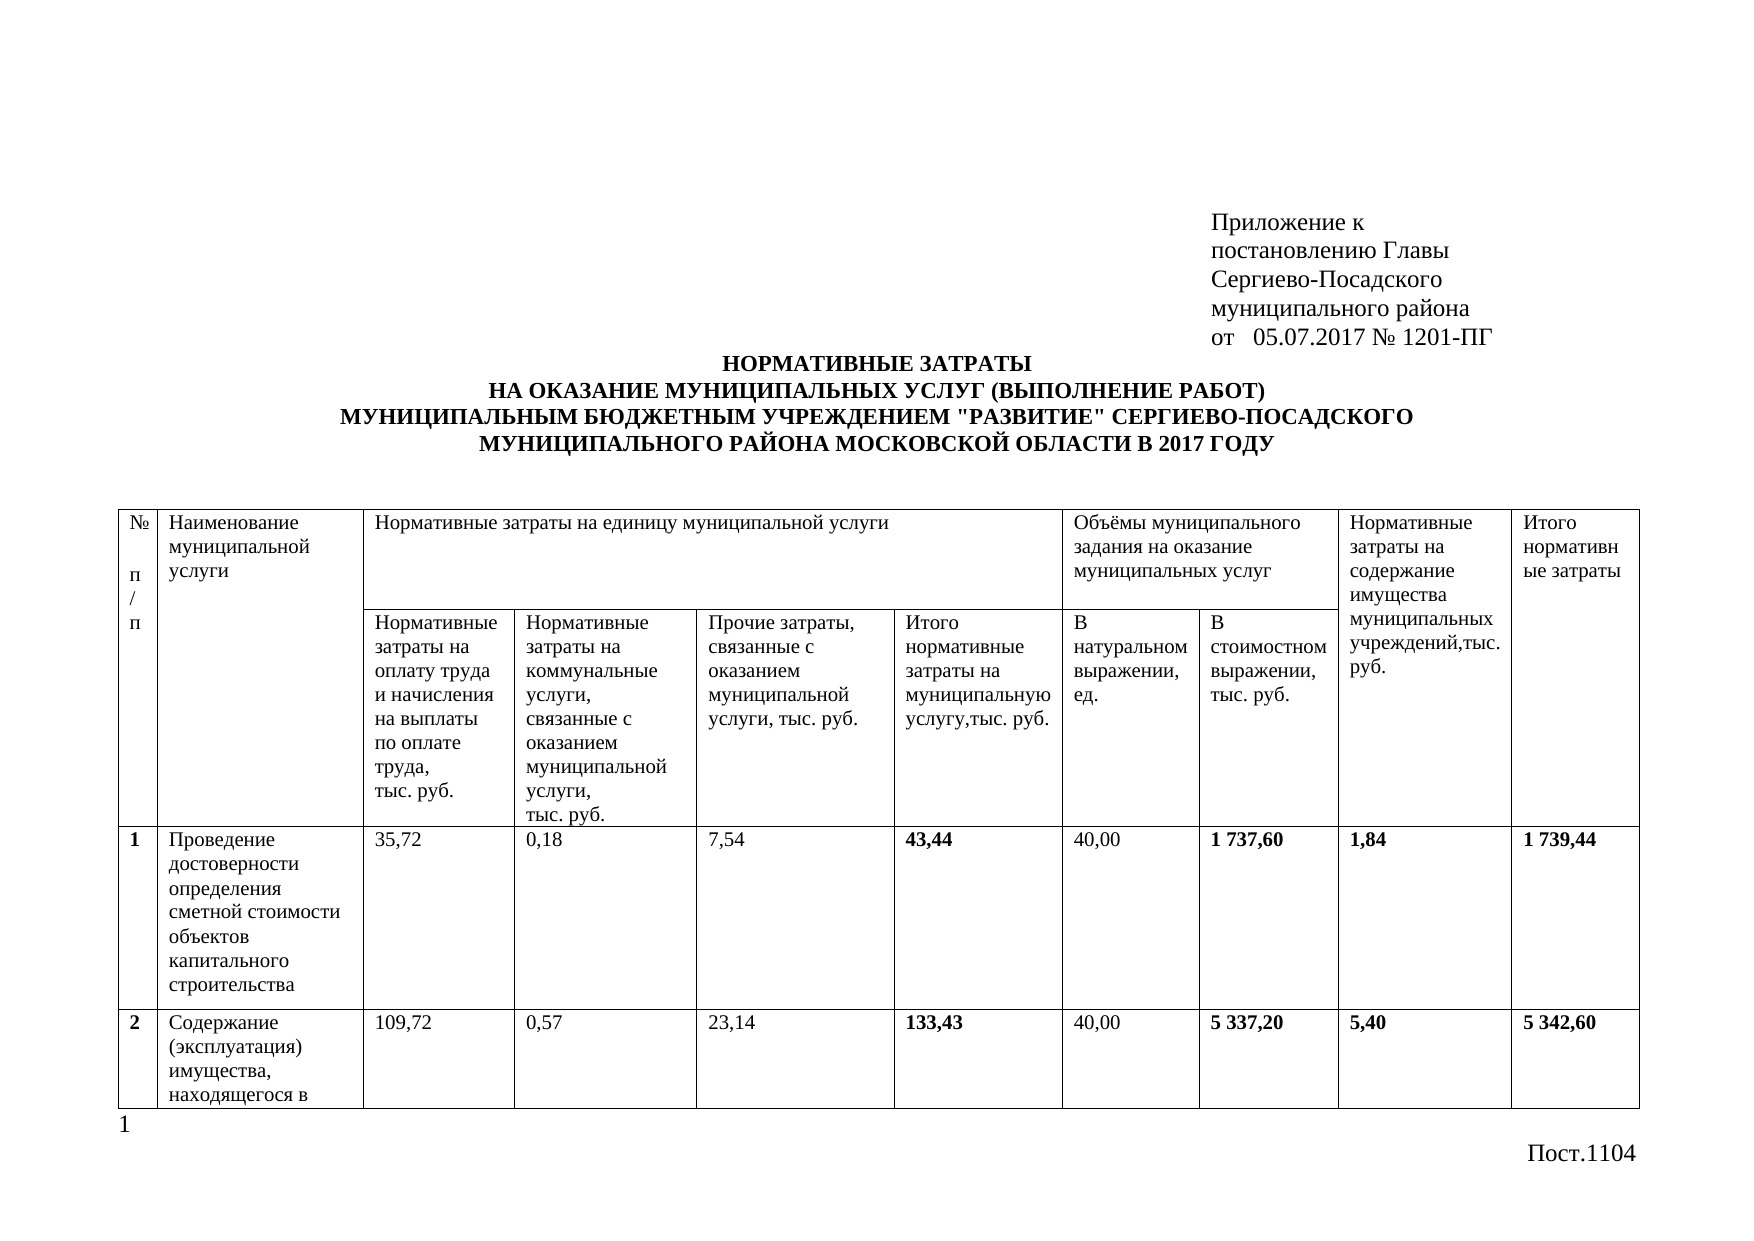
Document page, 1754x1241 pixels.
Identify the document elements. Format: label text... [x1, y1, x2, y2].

table_cell 1 737,60 [1200, 827, 1338, 1009]
table_header Нормативные затраты на единицу муниципальной услуги [364, 510, 1062, 609]
text МУНИЦИПАЛЬНЫМ БЮДЖЕТНЫМ УЧРЕЖДЕНИЕМ "РАЗВИТИЕ" СЕРГИЕВО-ПОСАДСКОГО [118, 403, 1636, 429]
table_cell 5 342,60 [1512, 1010, 1639, 1108]
table_cell 133,43 [895, 1010, 1062, 1108]
table_header Наименование муниципальной услуги [158, 510, 363, 826]
table_cell 109,72 [364, 1010, 514, 1108]
text НА ОКАЗАНИЕ МУНИЦИПАЛЬНЫХ УСЛУГ (ВЫПОЛНЕНИЕ РАБОТ) [118, 377, 1636, 403]
text постановлению Главы [1211, 236, 1636, 264]
table_cell 2 [119, 1010, 157, 1108]
table_header Объёмы муниципального задания на оказание муниципальных услуг [1063, 510, 1338, 609]
text муниципального района [1211, 293, 1636, 322]
table_cell 0,57 [515, 1010, 696, 1108]
table_cell 23,14 [697, 1010, 894, 1108]
table_header № п/п [119, 510, 157, 826]
table_cell В стоимостном выражении, тыс. руб. [1200, 610, 1338, 826]
text Приложение к [1211, 207, 1636, 236]
table_cell 7,54 [697, 827, 894, 1009]
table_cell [158, 1010, 363, 1108]
text МУНИЦИПАЛЬНОГО РАЙОНА МОСКОВСКОЙ ОБЛАСТИ В 2017 ГОДУ [118, 429, 1636, 456]
table_cell Итого нормативные затраты на муниципальную услугу,тыс. руб. [895, 610, 1062, 826]
table_header Итого нормативные затраты [1512, 510, 1639, 826]
table_cell Нормативные затраты на коммунальные услуги, связанные с оказанием муниципальной услуги, тыс. руб. [515, 610, 696, 826]
table_cell 1 [119, 827, 157, 1009]
table_cell Проведение достоверности определения сметной стоимости объектов капитального строительства [158, 827, 363, 1009]
table_cell Прочие затраты, связанные с оказанием муниципальной услуги, тыс. руб. [697, 610, 894, 826]
text Сергиево-Посадского [1211, 264, 1636, 293]
text от 05.07.2017 № 1201-ПГ [1211, 322, 1636, 351]
table_cell 1 739,44 [1512, 827, 1639, 1009]
table_header Нормативные затраты на содержание имущества муниципальных учреждений,тыс. руб. [1339, 510, 1511, 826]
table_cell 40,00 [1063, 827, 1199, 1009]
table_cell 40,00 [1063, 1010, 1199, 1108]
table_cell 5 337,20 [1200, 1010, 1338, 1108]
table_cell В натуральном выражении, ед. [1063, 610, 1199, 826]
text НОРМАТИВНЫЕ ЗАТРАТЫ [118, 351, 1636, 377]
table_cell 5,40 [1339, 1010, 1511, 1108]
table_cell 43,44 [895, 827, 1062, 1009]
table_cell 35,72 [364, 827, 514, 1009]
table_cell Нормативные затраты на оплату труда и начисления на выплаты по оплате труда, тыс. руб. [364, 610, 514, 826]
table_cell 0,18 [515, 827, 696, 1009]
table_cell 1,84 [1339, 827, 1511, 1009]
